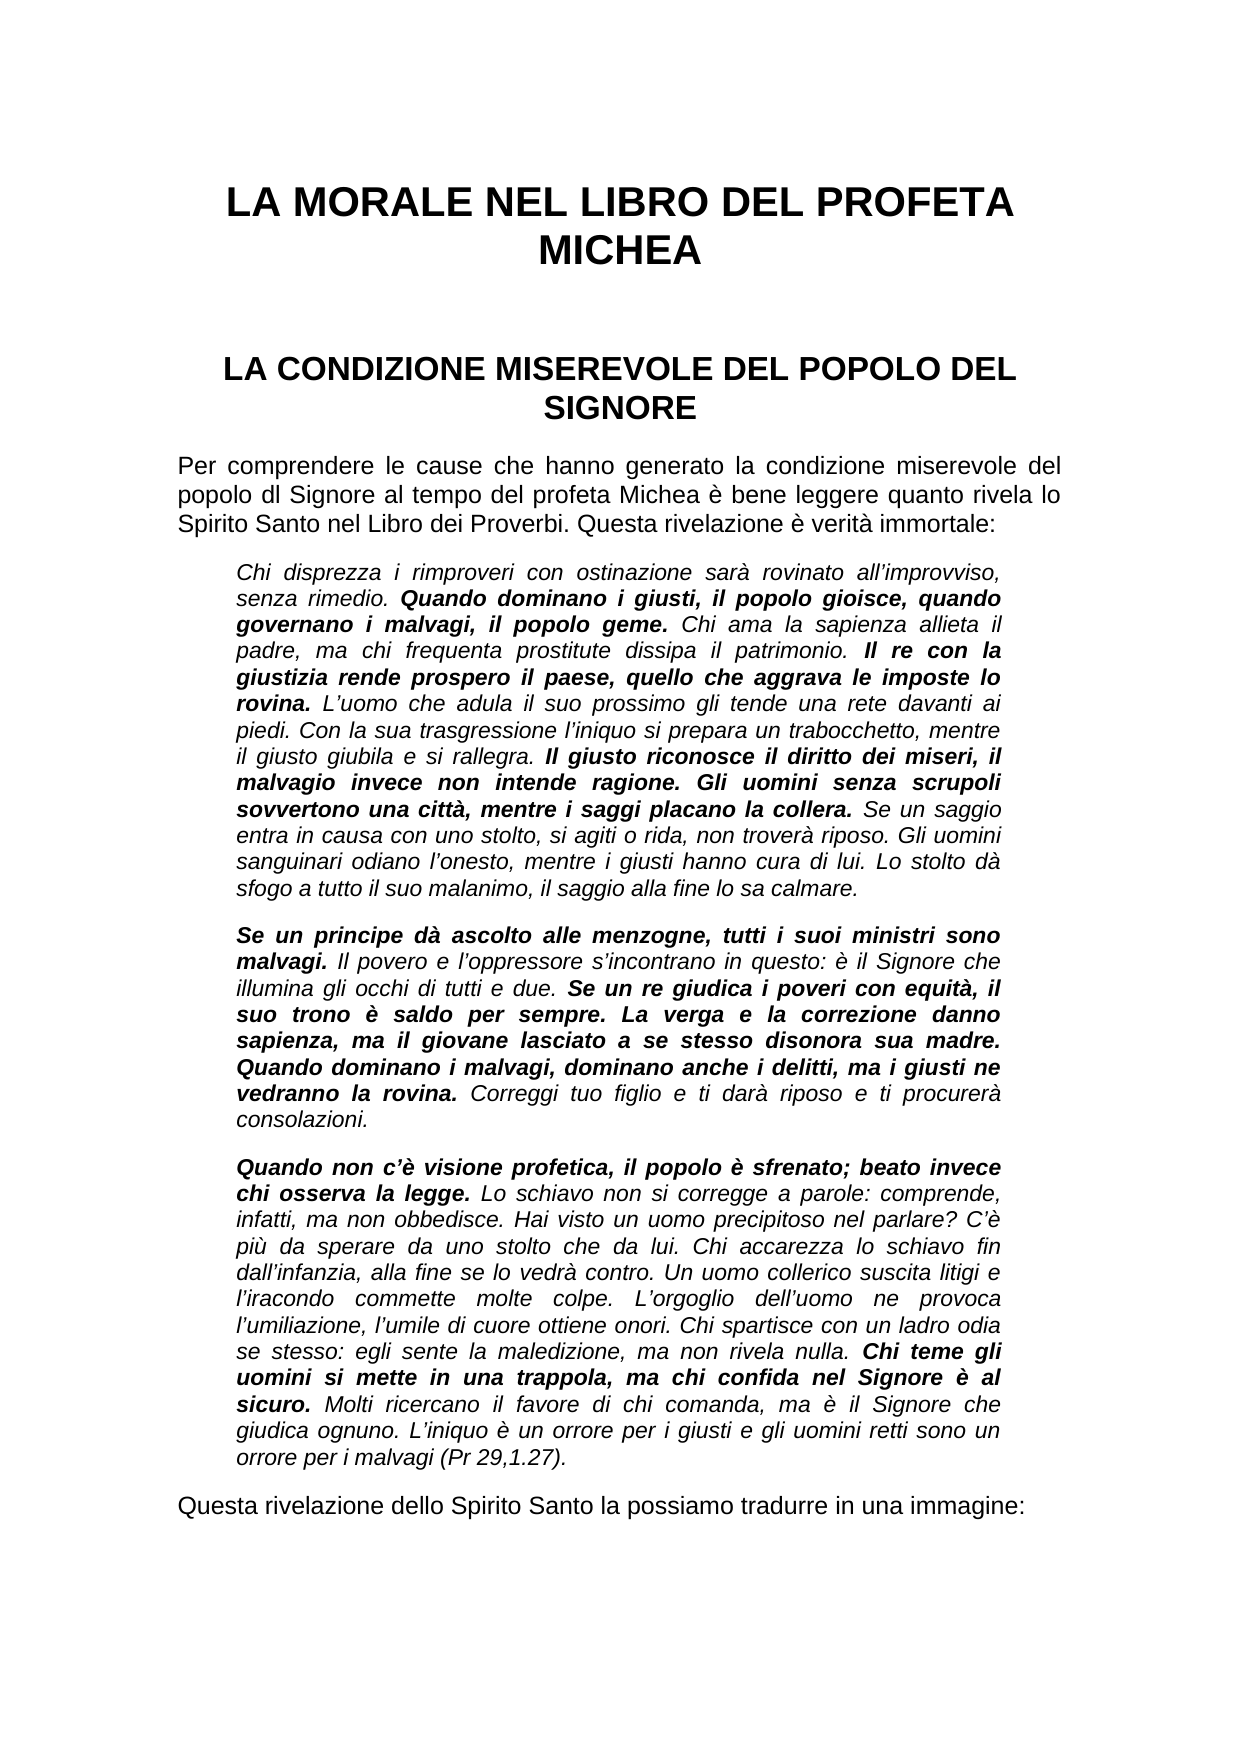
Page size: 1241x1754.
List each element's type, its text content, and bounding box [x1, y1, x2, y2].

text Questa rivelazione dello Spirito Santo la possiamo tradurre in una immagine: [177, 1491, 1063, 1519]
text Quando non c’è visione profetica, il popolo è sfrenato; beato invece chi osserva la legge. Lo schiavo non si corregge a parole: comprende, infatti, ma non obbedisce. Hai visto un uomo precipitoso nel parlare? C’è più da sperare da uno stolto che da lui. Chi accarezza lo schiavo fin dall’infanzia, alla fine se lo vedrà contro. Un uomo collerico suscita litigi e l’iracondo commette molte colpe. L’orgoglio dell’uomo ne provoca l’umiliazione, l’umile di cuore ottiene onori. Chi spartisce con un ladro odia se stesso: egli sente la maledizione, ma non rivela nulla. Chi teme gli uomini si mette in una trappola, ma chi confida nel Signore è al sicuro. Molti ricercano il favore di chi comanda, ma è il Signore che giudica ognuno. L’iniquo è un orrore per i giusti e gli uomini retti sono un orrore per i malvagi (Pr 29,1.27). [236, 1153, 1004, 1470]
text Se un principe dà ascolto alle menzogne, tutti i suoi ministri sono malvagi. Il povero e l’oppressore s’incontrano in questo: è il Signore che illumina gli occhi di tutti e due. Se un re giudica i poveri con equità, il suo trono è saldo per sempre. La verga e la correzione danno sapienza, ma il giovane lasciato a se stesso disonora sua madre. Quando dominano i malvagi, dominano anche i delitti, ma i giusti ne vedranno la rovina. Correggi tuo figlio e ti darà riposo e ti procurerà consolazioni. [236, 922, 1004, 1133]
text Per comprendere le cause che hanno generato la condizione miserevole del popolo dl Signore al tempo del profeta Michea è bene leggere quanto rivela lo Spirito Santo nel Libro dei Proverbi. Questa rivelazione è verità immortale: [177, 451, 1063, 538]
text LA CONDIZIONE MISEREVOLE DEL POPOLO DEL SIGNORE [177, 349, 1063, 426]
subtitle LA MORALE NEL LIBRO DEL PROFETA MICHEA [177, 177, 1063, 273]
text Chi disprezza i rimproveri con ostinazione sarà rovinato all’improvviso, senza rimedio. Quando dominano i giusti, il popolo gioisce, quando governano i malvagi, il popolo geme. Chi ama la sapienza allieta il padre, ma chi frequenta prostitute dissipa il patrimonio. Il re con la giustizia rende prospero il paese, quello che aggrava le imposte lo rovina. L’uomo che adula il suo prossimo gli tende una rete davanti ai piedi. Con la sua trasgressione l’iniquo si prepara un trabocchetto, mentre il giusto giubila e si rallegra. Il giusto riconosce il diritto dei miseri, il malvagio invece non intende ragione. Gli uomini senza scrupoli sovvertono una città, mentre i saggi placano la collera. Se un saggio entra in causa con uno stolto, si agiti o rida, non troverà riposo. Gli uomini sanguinari odiano l’onesto, mentre i giusti hanno cura di lui. Lo stolto dà sfogo a tutto il suo malanimo, il saggio alla fine lo sa calmare. [236, 558, 1004, 901]
